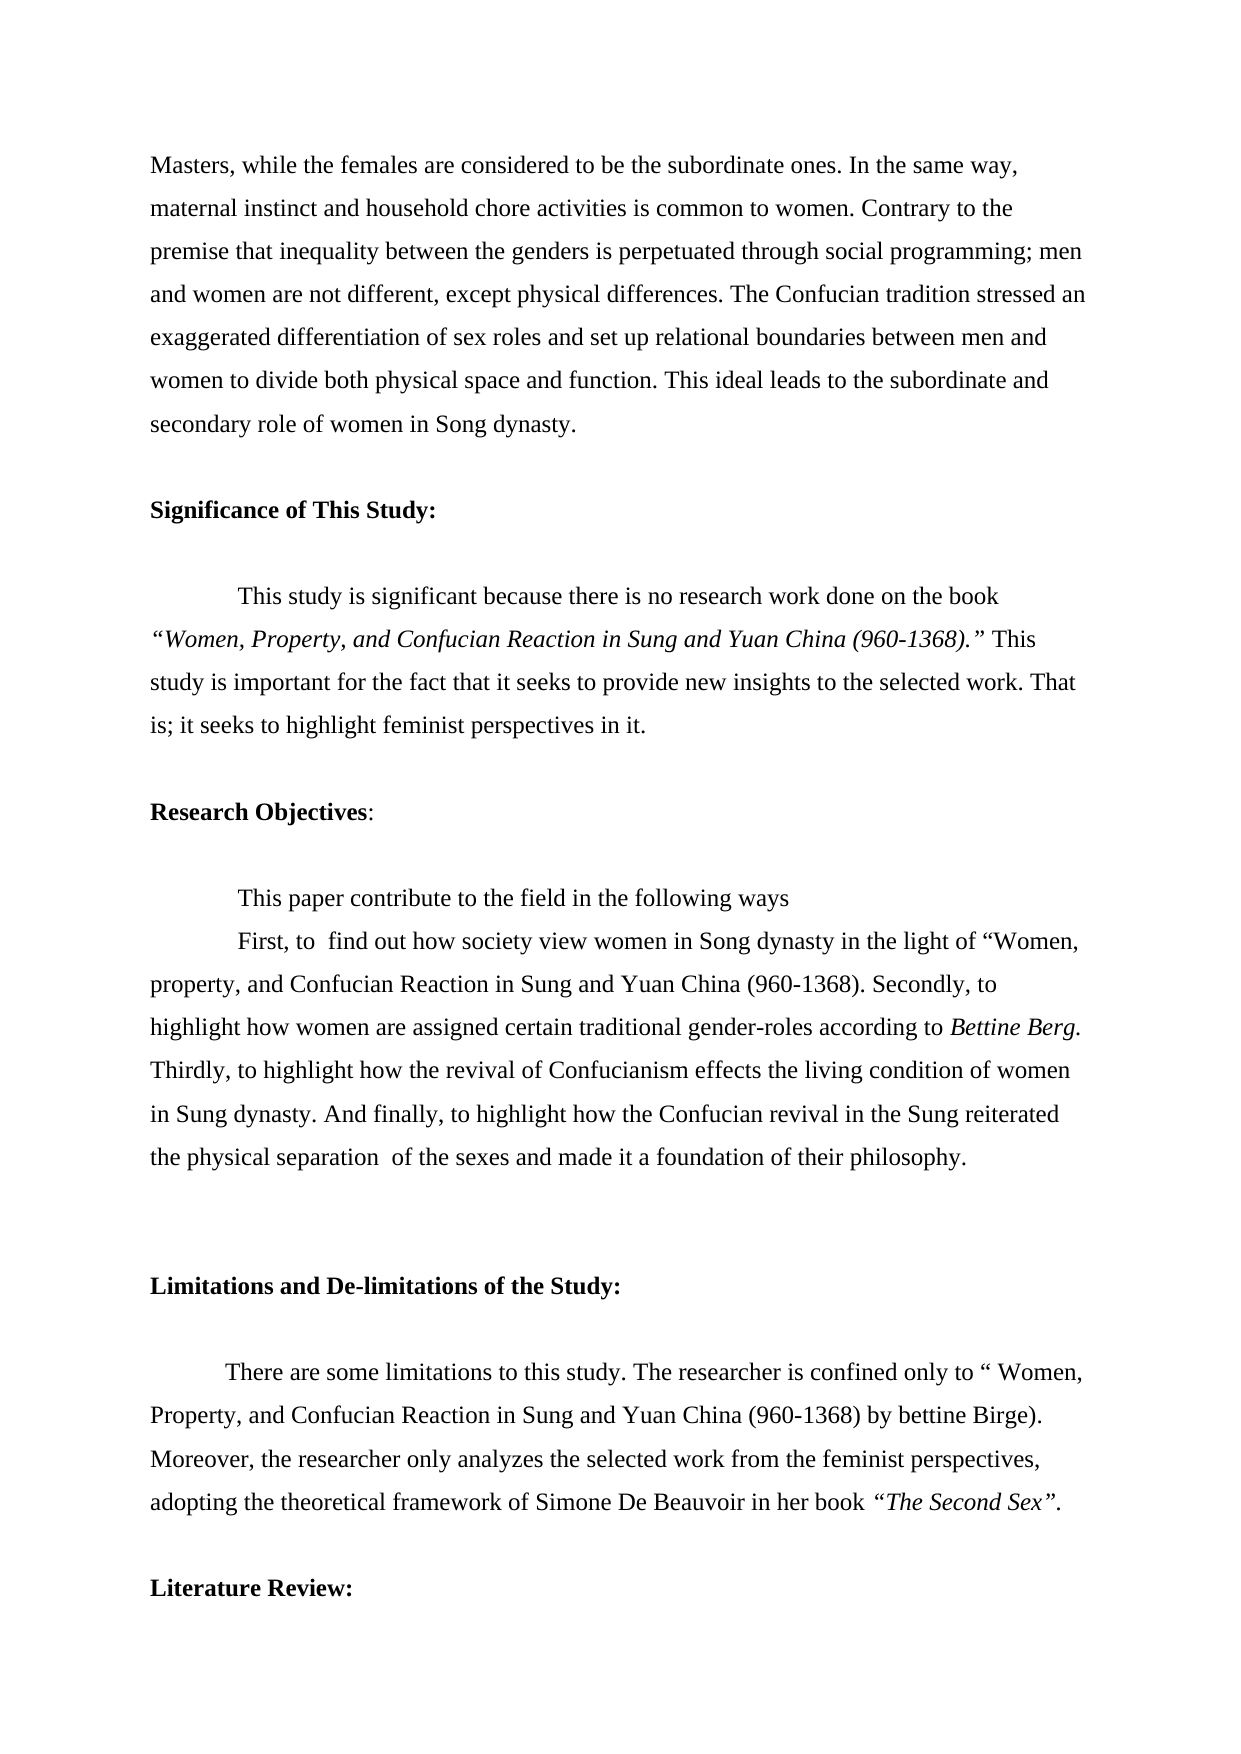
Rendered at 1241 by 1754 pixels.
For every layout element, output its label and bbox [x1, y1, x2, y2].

text [150, 150, 1090, 1602]
